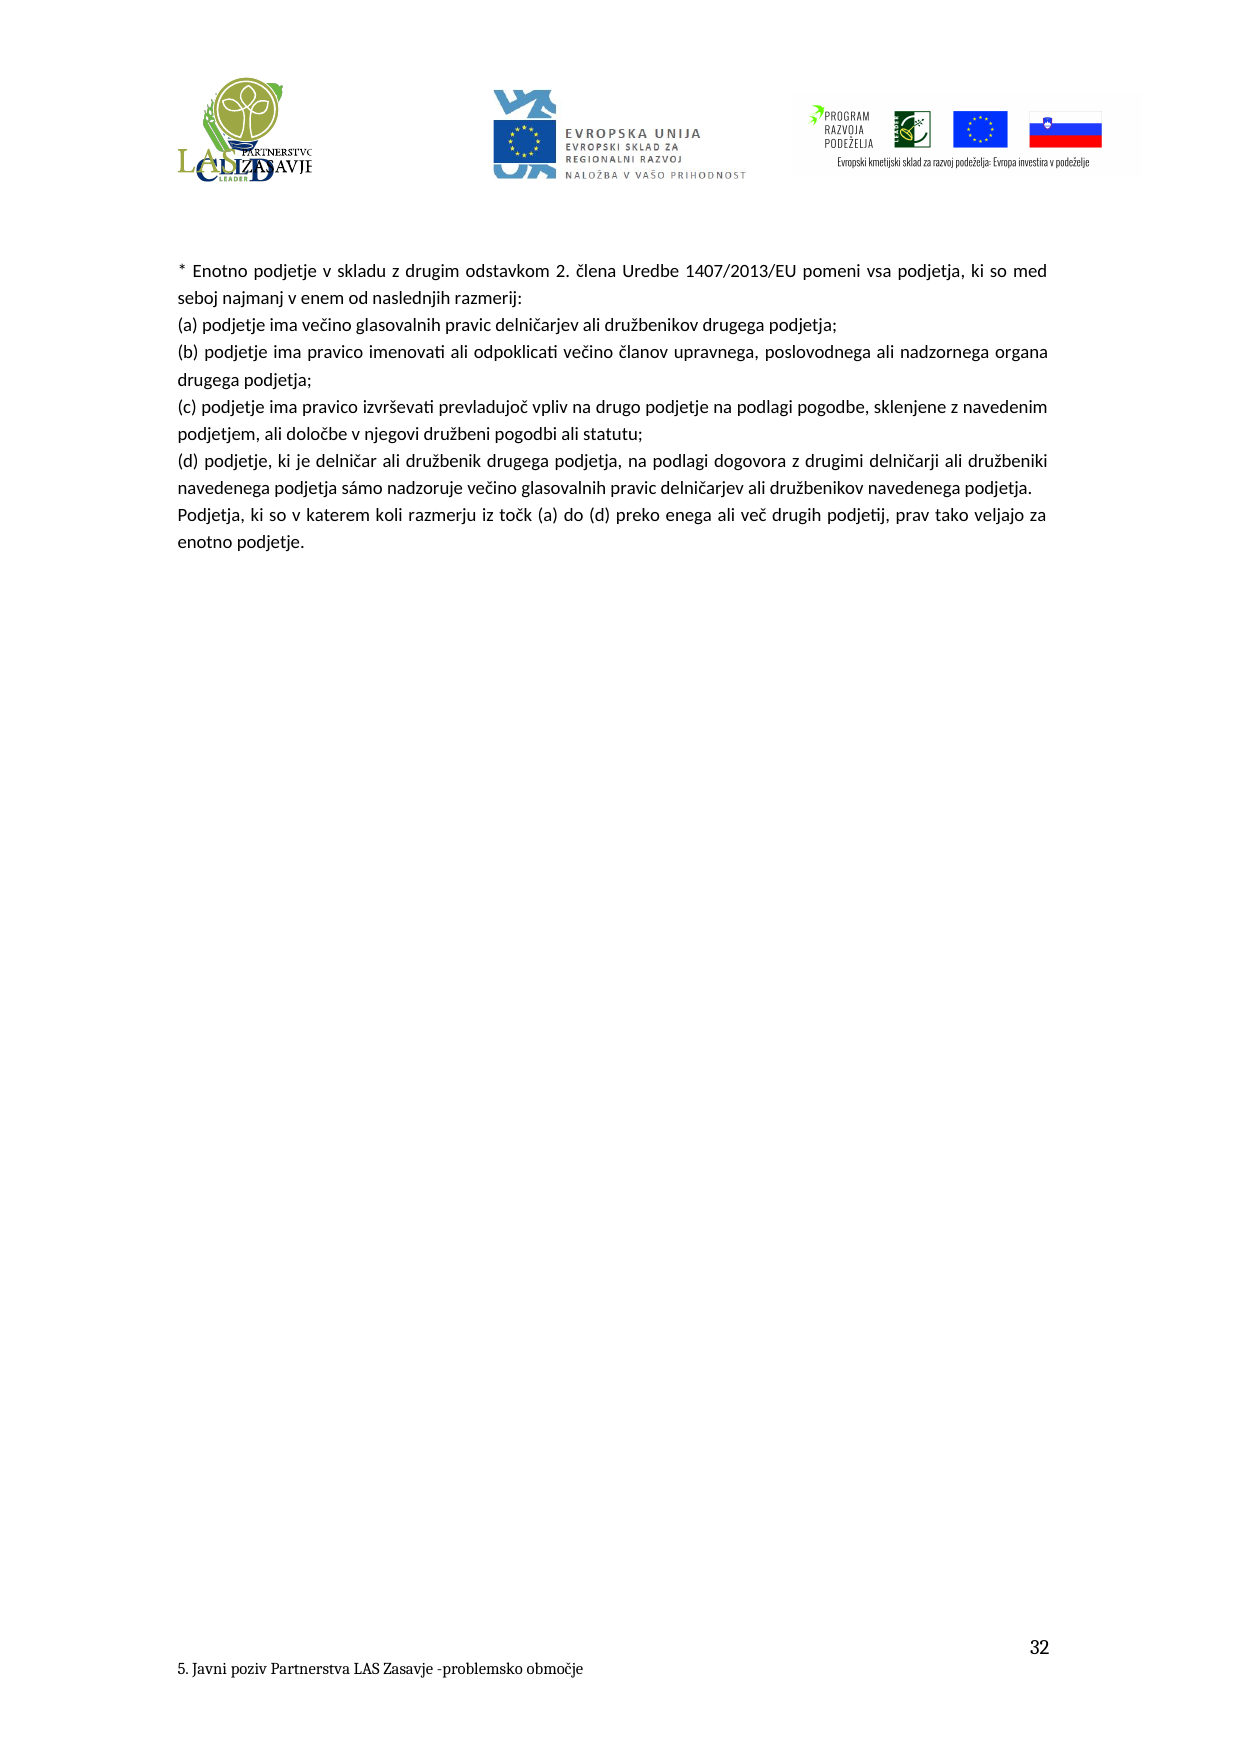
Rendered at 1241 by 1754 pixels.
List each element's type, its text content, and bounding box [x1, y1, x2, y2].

text Podjetja, ki so v katerem koli razmerju iz točk (a) do (d) preko enega ali več drugih podjetij, prav tako veljajo za enotno podjetje. [177, 499, 1049, 553]
text (c) podjetje ima pravico izvrševati prevladujoč vpliv na drugo podjetje na podlagi pogodbe, sklenjene z navedenim podjetjem, ali določbe v njegovi družbeni pogodbi ali statutu; [177, 391, 1049, 445]
text * Enotno podjetje v skladu z drugim odstavkom 2. člena Uredbe 1407/2013/EU pomeni vsa podjetja, ki so med seboj najmanj v enem od naslednjih razmerij: [177, 255, 1049, 309]
text (b) podjetje ima pravico imenovati ali odpoklicati večino članov upravnega, poslovodnega ali nadzornega organa drugega podjetja; [177, 336, 1049, 391]
text (a) podjetje ima večino glasovalnih pravic delničarjev ali družbenikov drugega podjetja; [177, 309, 1049, 336]
picture [792, 92, 1142, 177]
picture [177, 75, 293, 201]
picture [493, 89, 747, 179]
text (d) podjetje, ki je delničar ali družbenik drugega podjetja, na podlagi dogovora z drugimi delničarji ali družbeniki navedenega podjetja sámo nadzoruje večino glasovalnih pravic delničarjev ali družbenikov navedenega podjetja. [177, 445, 1049, 499]
